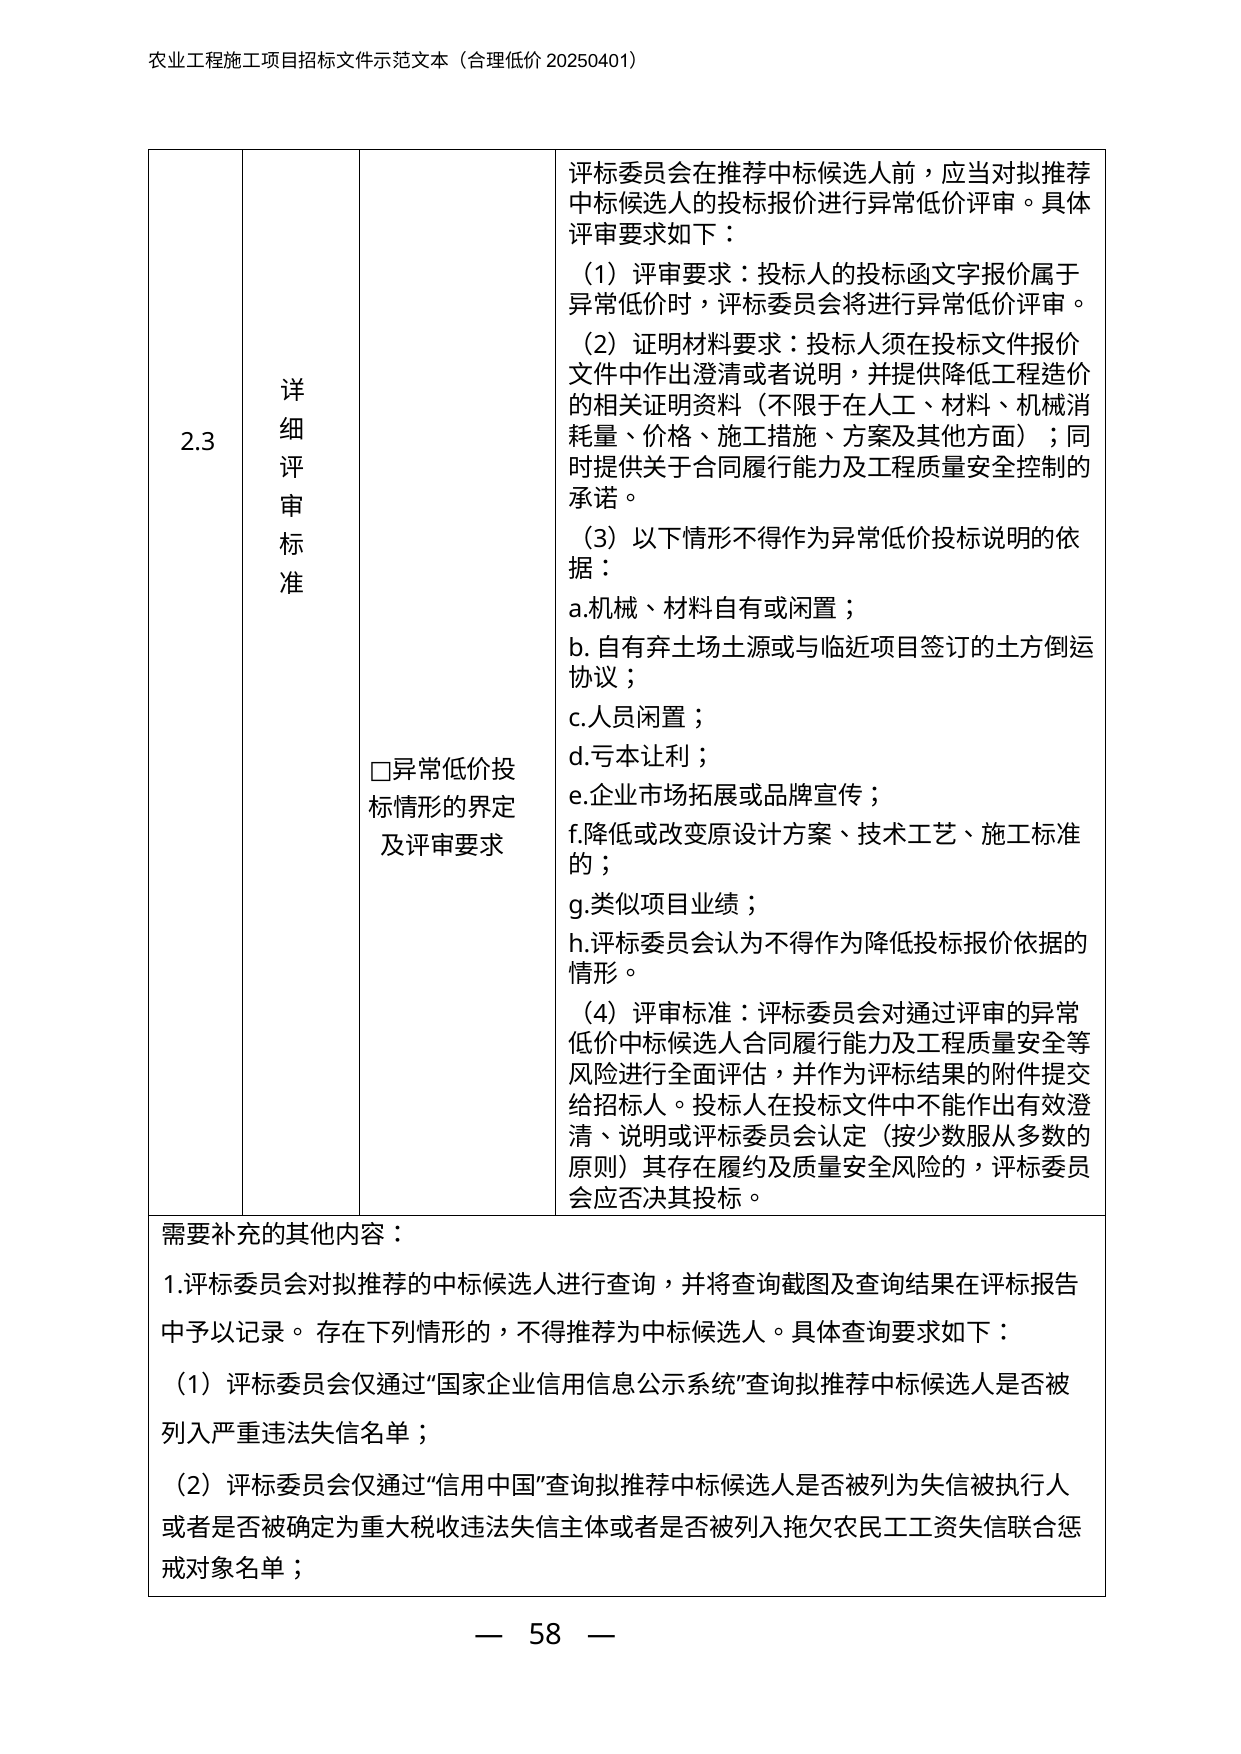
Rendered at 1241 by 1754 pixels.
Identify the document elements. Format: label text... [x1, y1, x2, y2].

table_cell 详细 评审 标准 [243, 150, 359, 1215]
table_cell □异常低价投标情形的界定及评审要求 [360, 150, 555, 1215]
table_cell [556, 150, 1105, 1215]
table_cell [149, 1216, 1105, 1596]
table_cell 2.3 [149, 150, 242, 1215]
